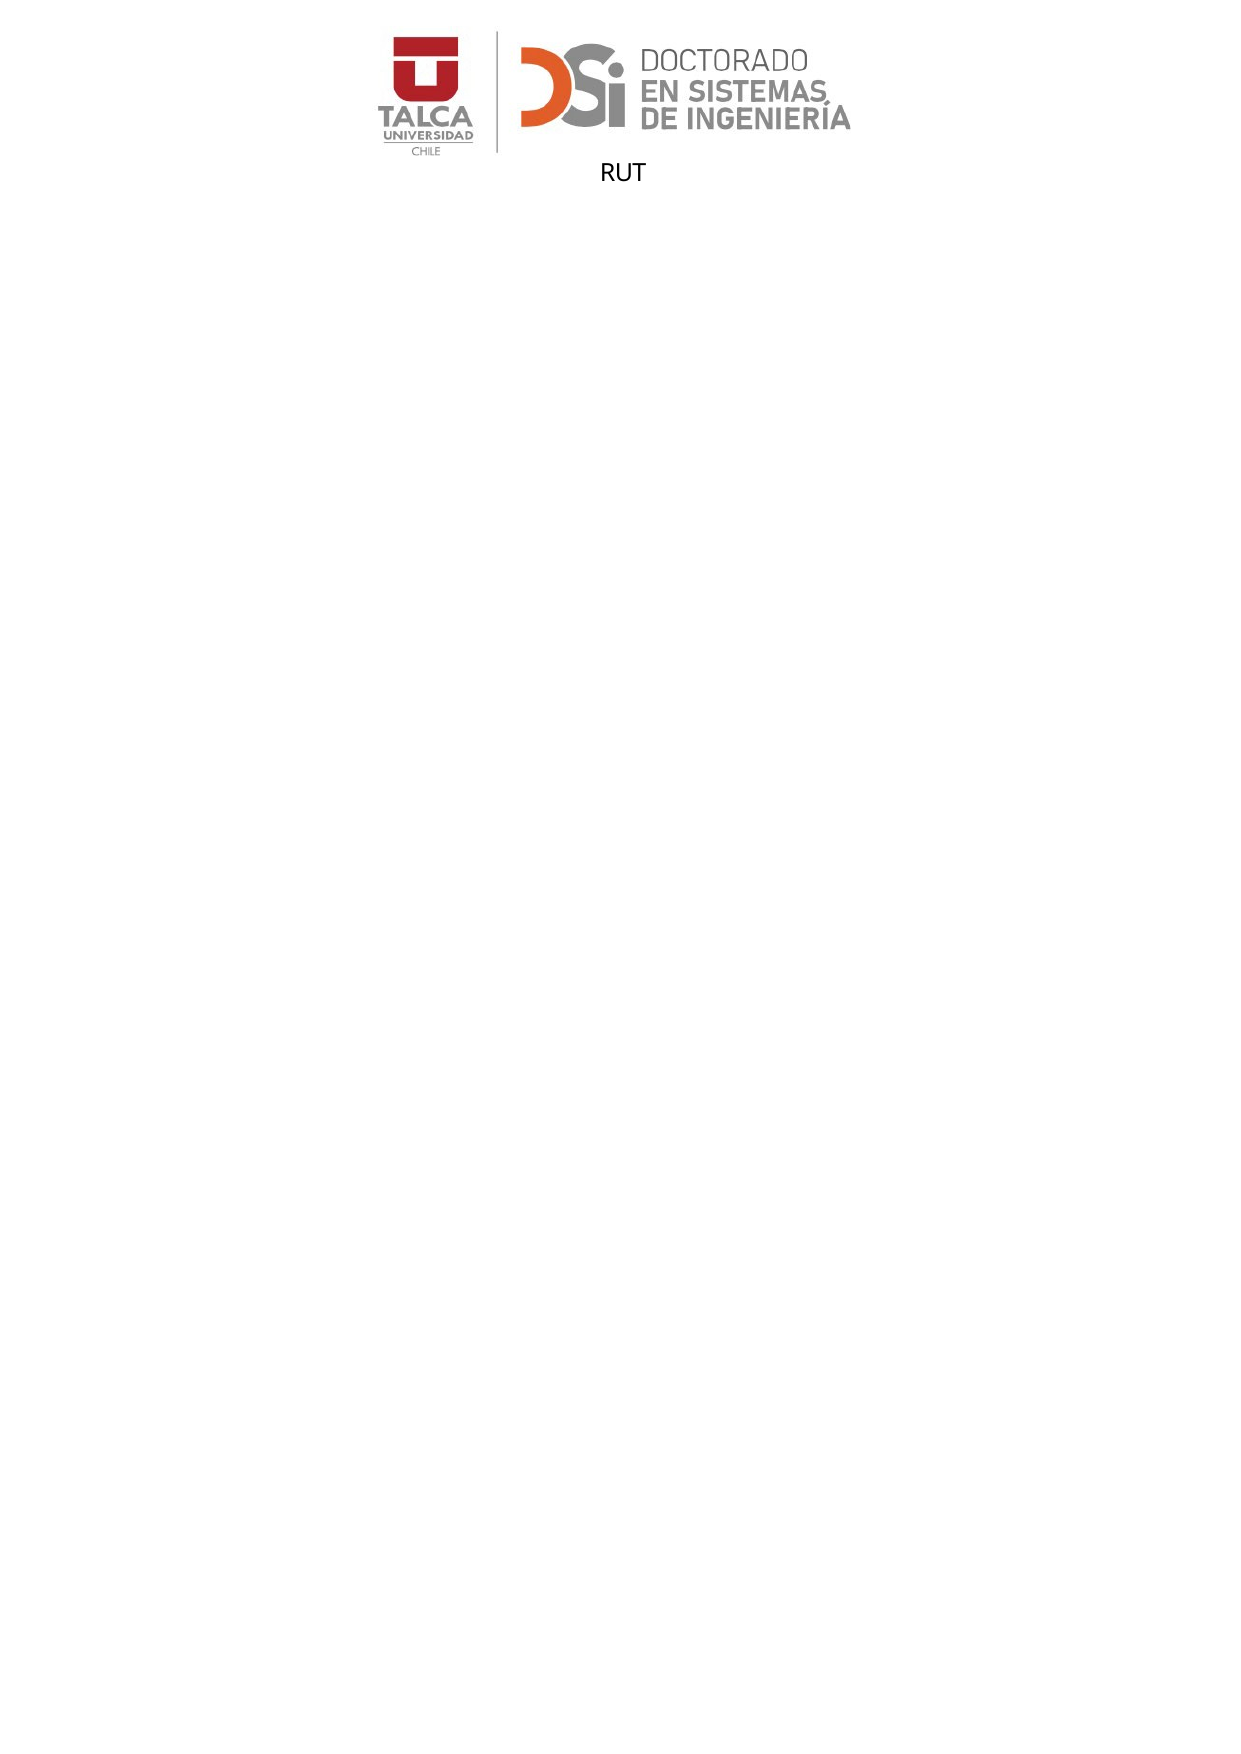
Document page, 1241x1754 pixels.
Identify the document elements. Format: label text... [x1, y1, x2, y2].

picture [372, 26, 851, 154]
text RUT [116, 154, 1130, 188]
